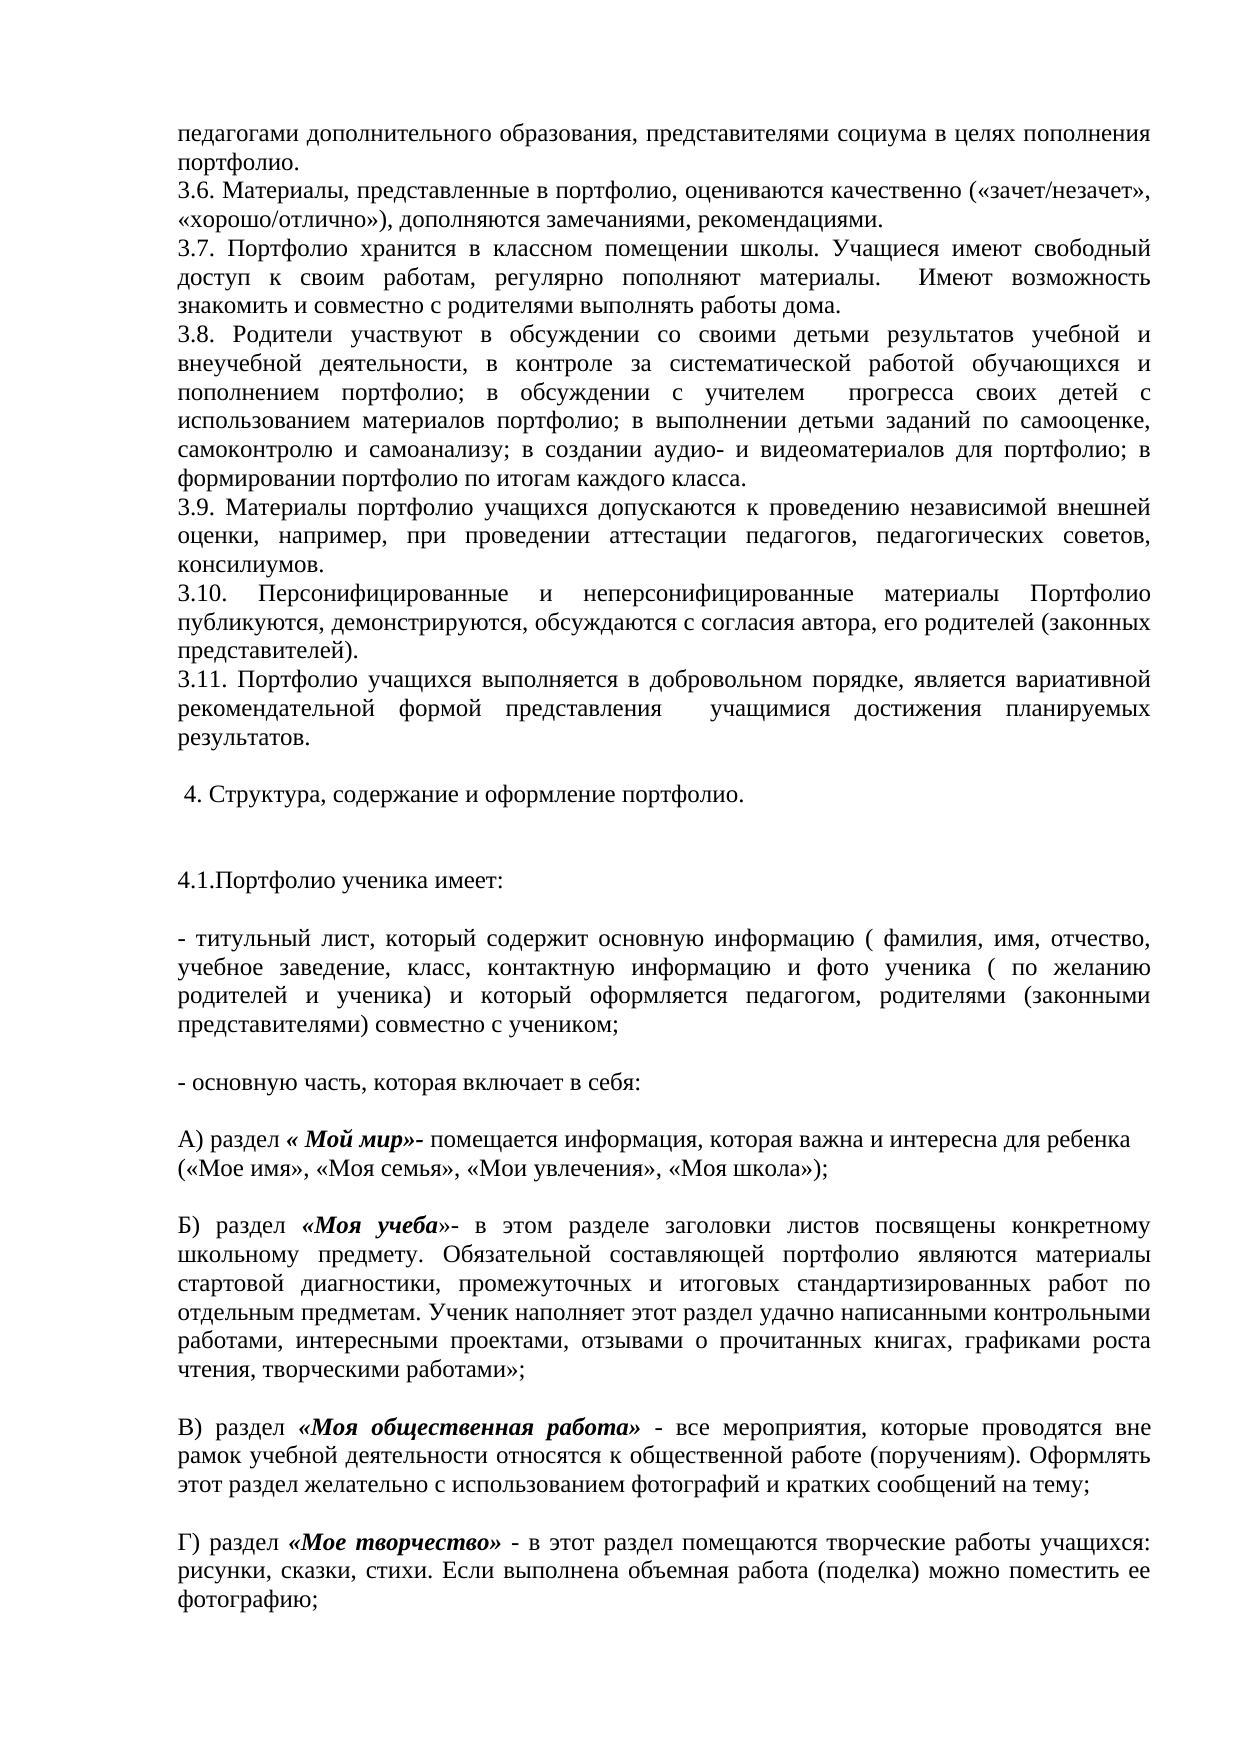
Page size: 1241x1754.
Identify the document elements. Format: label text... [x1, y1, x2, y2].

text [177, 118, 1152, 176]
text - основную часть, которая включает в себя: [177, 1067, 1152, 1096]
text («Мое имя», «Моя семья», «Мои увлечения», «Моя школа»); [177, 1153, 1152, 1182]
text 4. Структура, содержание и оформление портфолио. [177, 779, 1152, 808]
text 3.10. Персонифицированные и неперсонифицированные материалы Портфолио публикуются, демонстрируются, обсуждаются с согласия автора, его родителей (законных представителей). [177, 578, 1152, 664]
text Б) раздел «Моя учеба»- в этом разделе заголовки листов посвящены конкретному школьному предмету. Обязательной составляющей портфолио являются материалы стартовой диагностики, промежуточных и итоговых стандартизированных работ по отдельным предметам. Ученик наполняет этот раздел удачно написанными контрольными работами, интересными проектами, отзывами о прочитанных книгах, графиками роста чтения, творческими работами»; [177, 1211, 1152, 1383]
text 4.1.Портфолио ученика имеет: [177, 866, 1152, 894]
text - титульный лист, который содержит основную информацию ( фамилия, имя, отчество, учебное заведение, класс, контактную информацию и фото ученика ( по желанию родителей и ученика) и который оформляется педагогом, родителями (законными представителями) совместно с учеником; [177, 923, 1152, 1038]
text Г) раздел «Мое творчество» - в этот раздел помещаются творческие работы учащихся: рисунки, сказки, стихи. Если выполнена объемная работа (поделка) можно поместить ее фотографию; [177, 1527, 1152, 1613]
text А) раздел « Мой мир»- помещается информация, которая важна и интересна для ребенка [177, 1124, 1152, 1153]
text 3.11. Портфолио учащихся выполняется в добровольном порядке, является вариативной рекомендательной формой представления учащимися достижения планируемых результатов. [177, 664, 1152, 751]
text 3.9. Материалы портфолио учащихся допускаются к проведению независимой внешней оценки, например, при проведении аттестации педагогов, педагогических советов, консилиумов. [177, 492, 1152, 578]
text 3.6. Материалы, представленные в портфолио, оцениваются качественно («зачет/незачет», «хорошо/отлично»), дополняются замечаниями, рекомендациями. [177, 176, 1152, 233]
text 3.8. Родители участвуют в обсуждении со своими детьми результатов учебной и внеучебной деятельности, в контроле за систематической работой обучающихся и пополнением портфолио; в обсуждении с учителем прогресса своих детей с использованием материалов портфолио; в выполнении детьми заданий по самооценке, самоконтролю и самоанализу; в создании аудио- и видеоматериалов для портфолио; в формировании портфолио по итогам каждого класса. [177, 319, 1152, 492]
text 3.7. Портфолио хранится в классном помещении школы. Учащиеся имеют свободный доступ к своим работам, регулярно пополняют материалы. Имеют возможность знакомить и совместно с родителями выполнять работы дома. [177, 233, 1152, 319]
text В) раздел «Моя общественная работа» - все мероприятия, которые проводятся вне рамок учебной деятельности относятся к общественной работе (поручениям). Оформлять этот раздел желательно с использованием фотографий и кратких сообщений на тему; [177, 1412, 1152, 1498]
